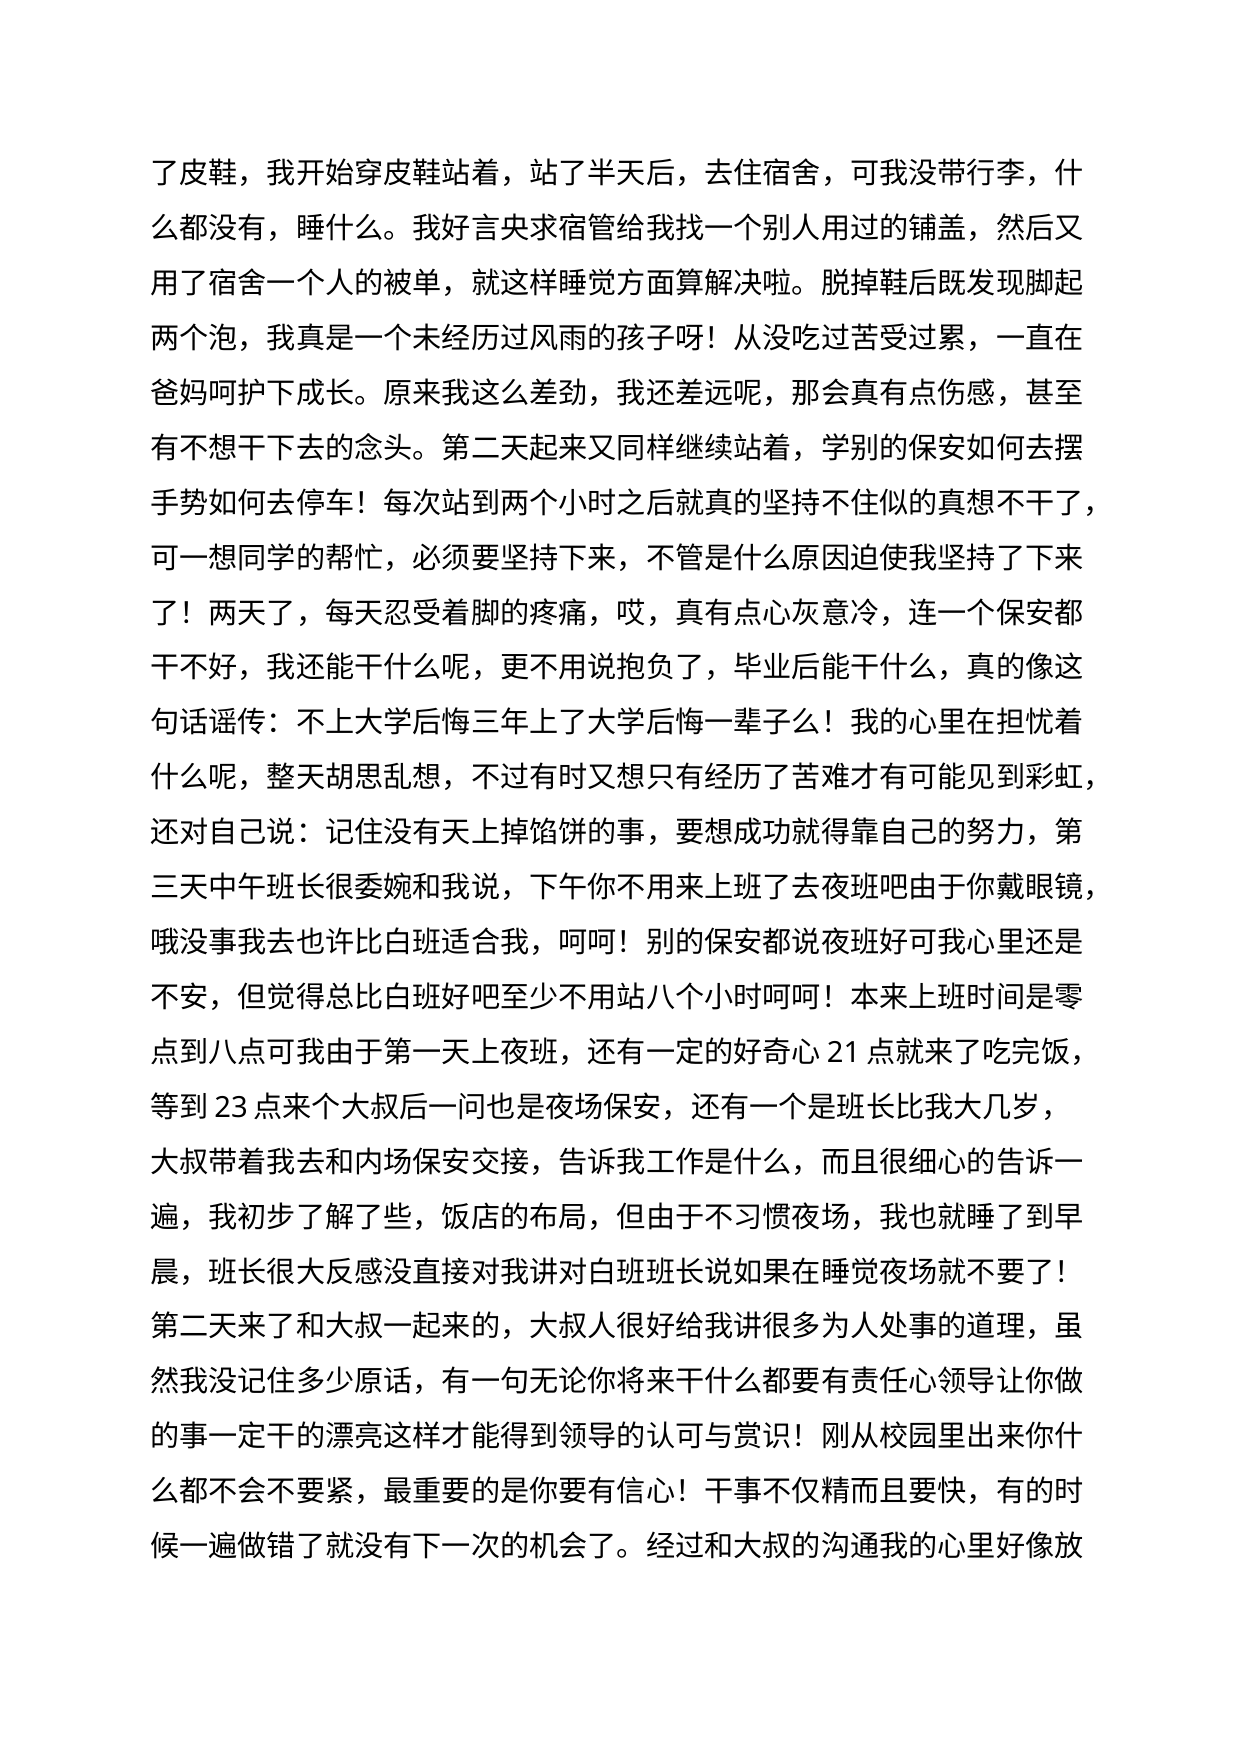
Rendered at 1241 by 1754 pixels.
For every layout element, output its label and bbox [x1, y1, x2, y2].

text [150, 150, 1090, 1565]
